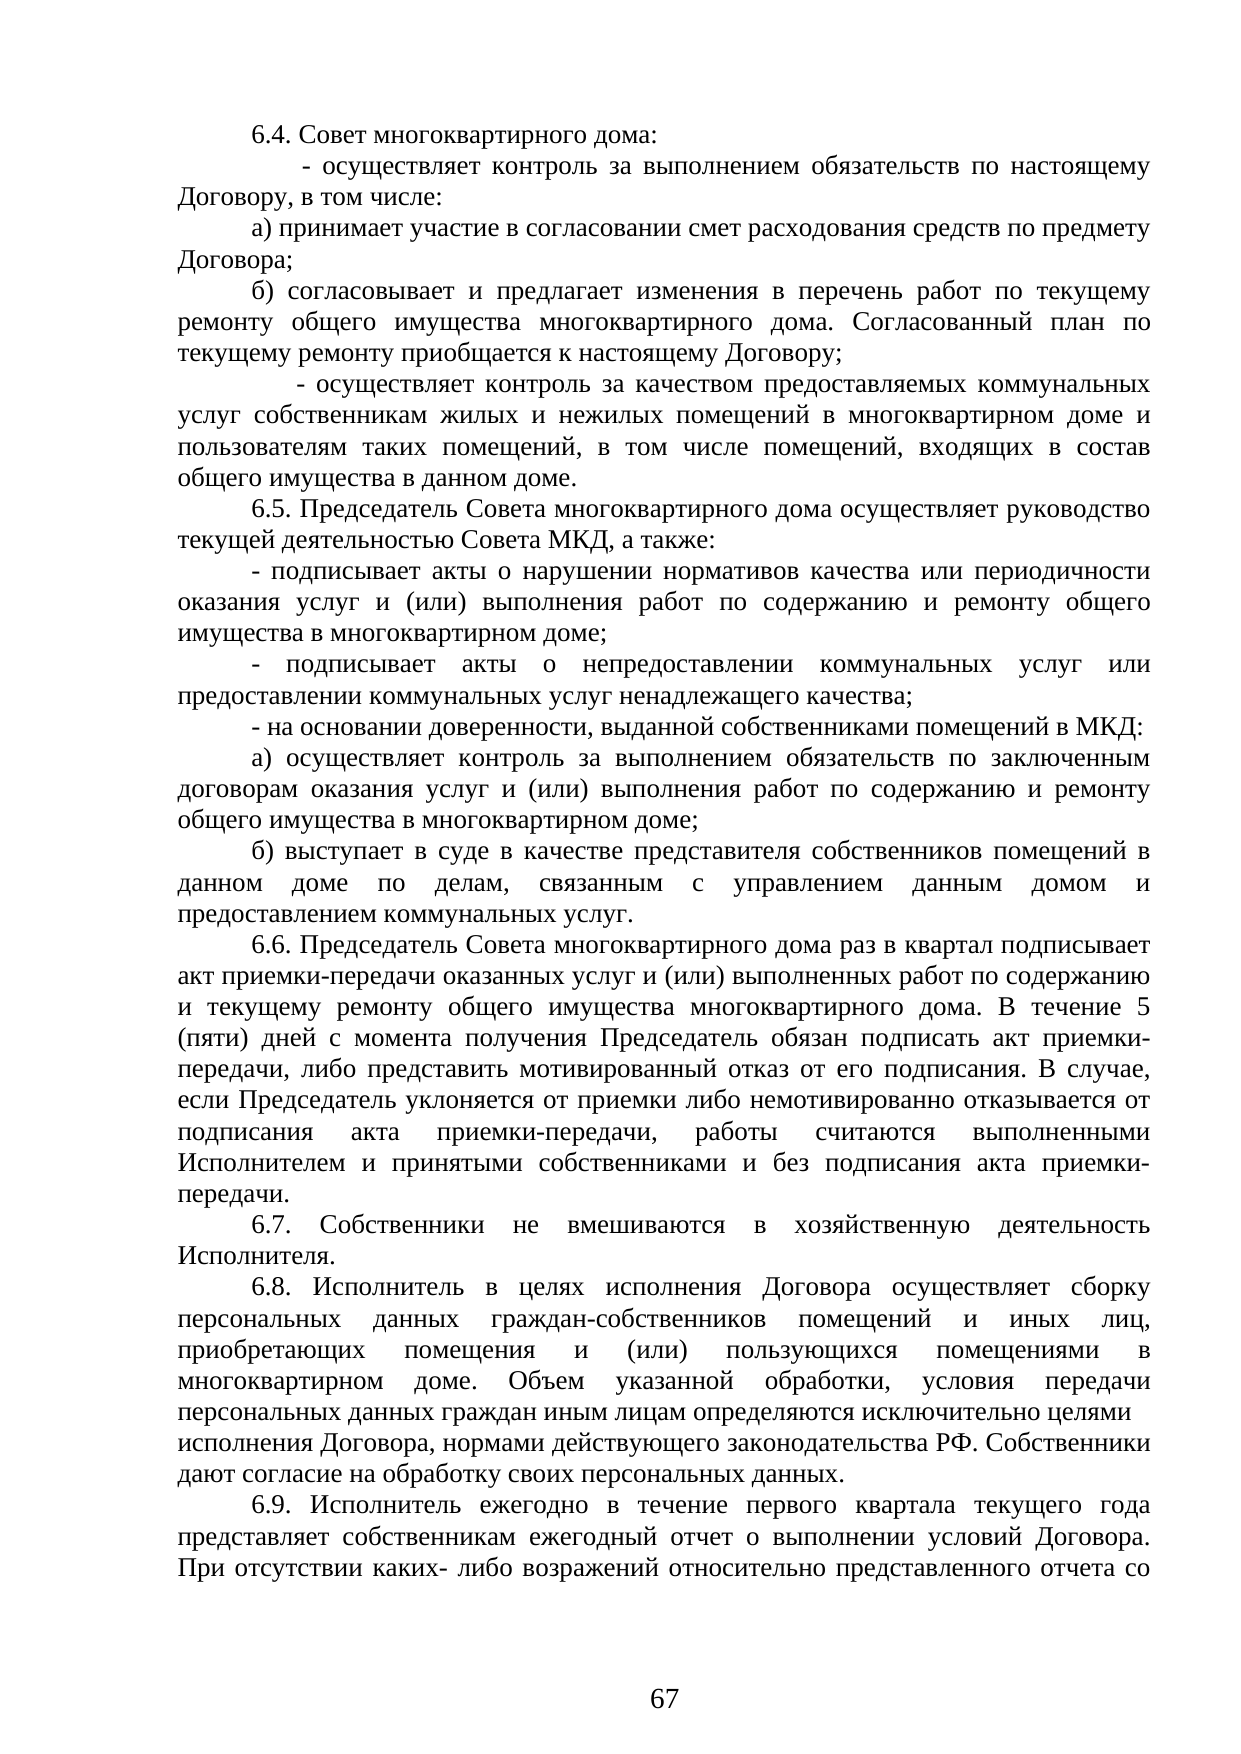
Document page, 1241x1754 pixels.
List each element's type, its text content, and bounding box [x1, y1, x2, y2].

text 6.7. Собственники не вмешиваются в хозяйственную деятельность Исполнителя. [177, 1208, 1152, 1271]
text а) осуществляет контроль за выполнением обязательств по заключенным договорам оказания услуг и (или) выполнения работ по содержанию и ремонту общего имущества в многоквартирном доме; [177, 741, 1152, 834]
text - подписывает акты о непредоставлении коммунальных услуг или предоставлении коммунальных услуг ненадлежащего качества; [177, 648, 1152, 710]
text б) согласовывает и предлагает изменения в перечень работ по текущему ремонту общего имущества многоквартирного дома. Согласованный план по текущему ремонту приобщается к настоящему Договору; [177, 274, 1152, 367]
text 6.4. Совет многоквартирного дома: [177, 118, 1152, 149]
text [177, 1488, 1152, 1582]
text б) выступает в суде в качестве представителя собственников помещений в данном доме по делам, связанным с управлением данным домом и предоставлением коммунальных услуг. [177, 834, 1152, 928]
text исполнения Договора, нормами действующего законодательства РФ. Собственники дают согласие на обработку своих персональных данных. [177, 1426, 1152, 1488]
text 6.5. Председатель Совета многоквартирного дома осуществляет руководство текущей деятельностью Совета МКД, а также: [177, 492, 1152, 554]
text - подписывает акты о нарушении нормативов качества или периодичности оказания услуг и (или) выполнения работ по содержанию и ремонту общего имущества в многоквартирном доме; [177, 554, 1152, 648]
text 6.6. Председатель Совета многоквартирного дома раз в квартал подписывает акт приемки-передачи оказанных услуг и (или) выполненных работ по содержанию и текущему ремонту общего имущества многоквартирного дома. В течение 5 (пяти) дней с момента получения Председатель обязан подписать акт приемки-передачи, либо представить мотивированный отказ от его подписания. В случае, если Председатель уклоняется от приемки либо немотивированно отказывается от подписания акта приемки-передачи, работы считаются выполненными Исполнителем и принятыми собственниками и без подписания акта приемки-передачи. [177, 928, 1152, 1208]
text - на основании доверенности, выданной собственниками помещений в МКД: [177, 710, 1152, 741]
text - осуществляет контроль за выполнением обязательств по настоящему Договору, в том числе: [177, 149, 1152, 212]
text - осуществляет контроль за качеством предоставляемых коммунальных услуг собственникам жилых и нежилых помещений в многоквартирном доме и пользователям таких помещений, в том числе помещений, входящих в состав общего имущества в данном доме. [177, 367, 1152, 492]
text Договора; [177, 243, 1152, 274]
text а) принимает участие в согласовании смет расходования средств по предмету [177, 212, 1152, 243]
text 6.8. Исполнитель в целях исполнения Договора осуществляет сборку персональных данных граждан-собственников помещений и иных лиц, приобретающих помещения и (или) пользующихся помещениями в многоквартирном доме. Объем указанной обработки, условия передачи персональных данных граждан иным лицам определяются исключительно целями [177, 1271, 1152, 1426]
